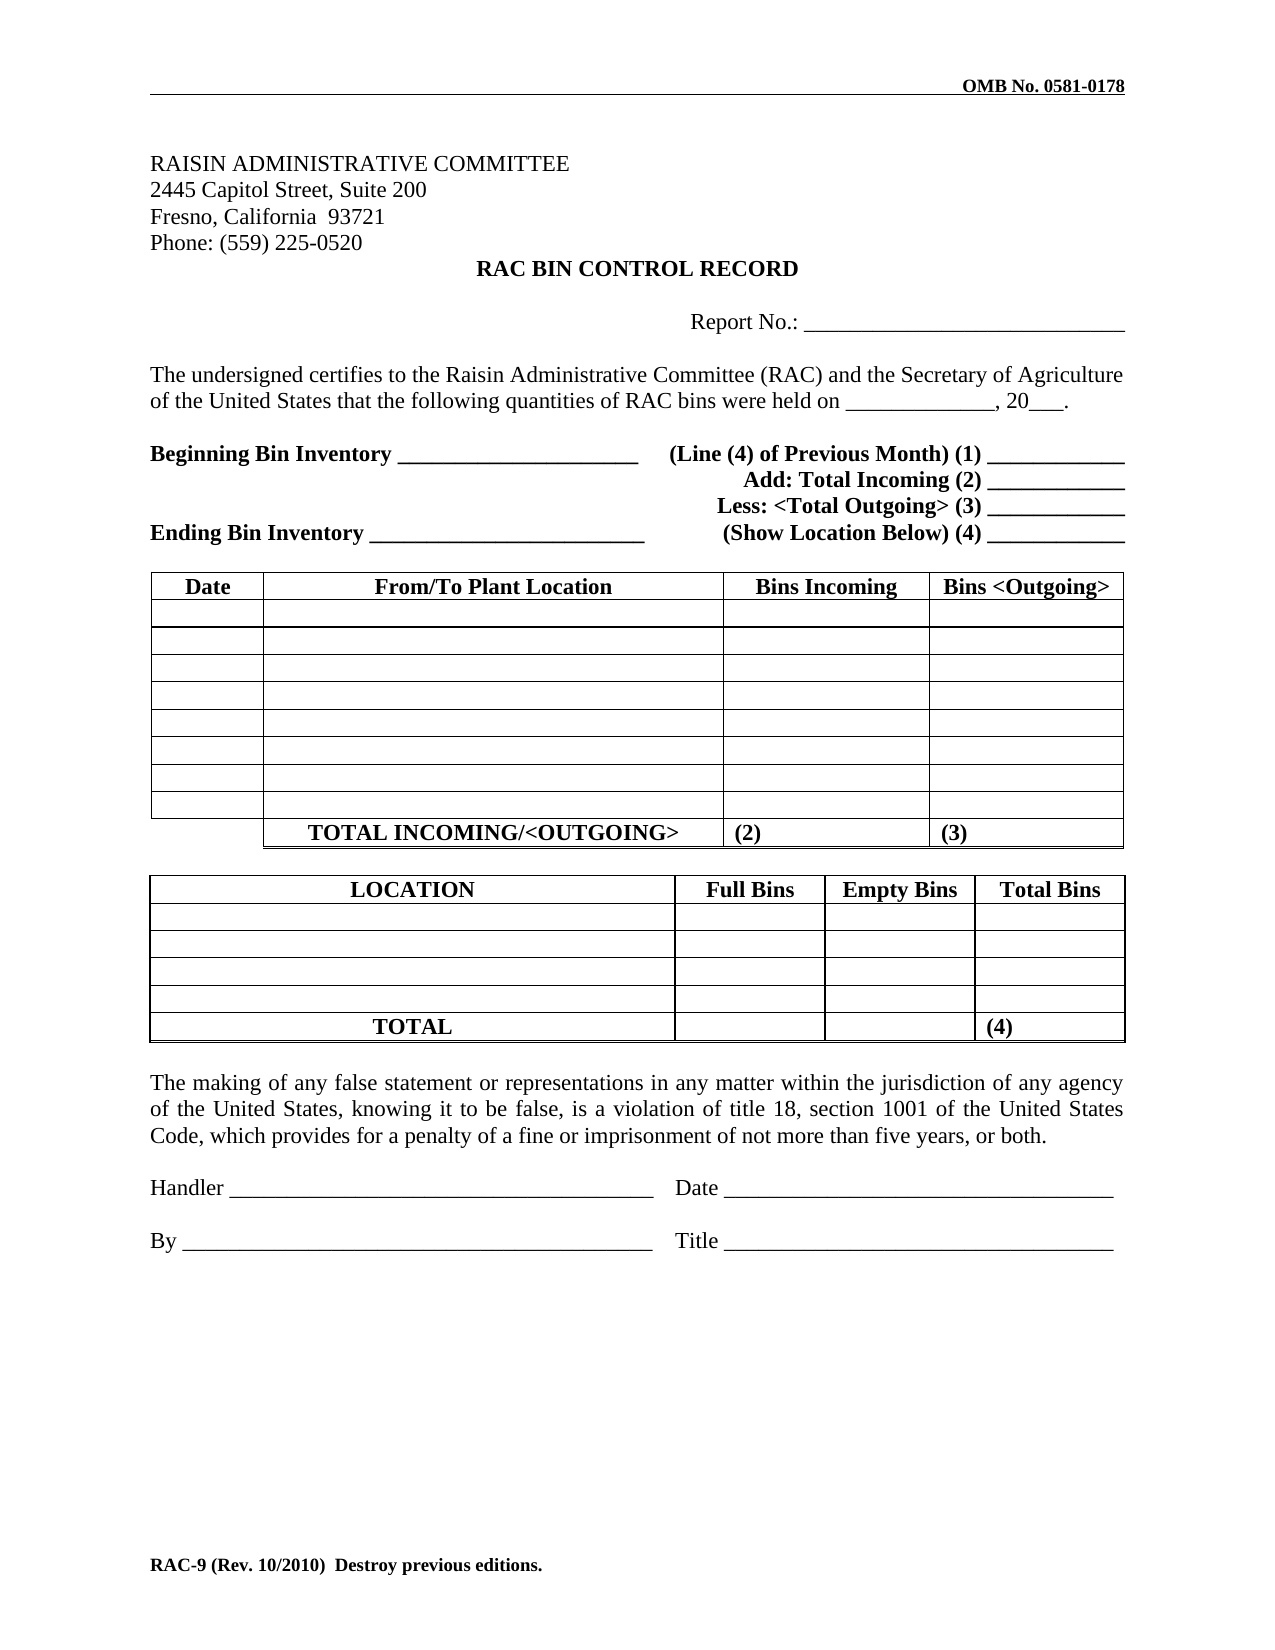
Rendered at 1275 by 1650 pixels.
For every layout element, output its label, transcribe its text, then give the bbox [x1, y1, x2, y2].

table_cell [826, 958, 974, 985]
table_cell (4) [976, 1013, 1124, 1039]
table_cell [152, 792, 263, 818]
table_cell (3) [930, 819, 1123, 846]
table_cell [152, 628, 263, 654]
table_cell [151, 958, 674, 985]
table_cell [724, 737, 929, 763]
table_cell [930, 600, 1123, 626]
table_cell [676, 986, 824, 1012]
table_cell [152, 765, 263, 791]
text 2445 Capitol Street, Suite 200 [150, 176, 1125, 203]
table_cell [930, 628, 1123, 654]
table_cell [151, 931, 674, 957]
table_cell [152, 600, 263, 626]
table_cell [151, 819, 263, 846]
table_cell [826, 986, 974, 1012]
table_cell [152, 682, 263, 709]
text Report No.: ____________________________ [150, 308, 1125, 334]
table_cell [724, 628, 929, 654]
table_cell [724, 682, 929, 709]
table_cell [264, 600, 723, 626]
table_cell TOTAL [151, 1013, 674, 1039]
text Phone: (559) 225-0520 [150, 229, 1125, 255]
text Handler _____________________________________ Date __________________________________ [150, 1174, 1125, 1201]
table_cell [724, 792, 929, 818]
table_cell TOTAL INCOMING/<OUTGOING> [264, 819, 723, 846]
table_cell [930, 710, 1123, 736]
table_cell (2) [724, 819, 929, 846]
table_cell [264, 682, 723, 709]
text Fresno, California 93721 [150, 203, 1125, 229]
text Beginning Bin Inventory _____________________ (Line (4) of Previous Month) (1) ____________ [150, 440, 1125, 466]
table_cell [152, 655, 263, 681]
table_cell [151, 986, 674, 1012]
text By _________________________________________ Title __________________________________ [150, 1227, 1125, 1253]
table_cell [264, 792, 723, 818]
table_cell [264, 628, 723, 654]
table_cell [676, 931, 824, 957]
table_header Bins <Outgoing> [930, 573, 1123, 599]
table_cell [676, 904, 824, 930]
table_cell [976, 904, 1124, 930]
table_cell [264, 710, 723, 736]
table_header Date [152, 573, 263, 599]
table_cell [724, 710, 929, 736]
table_cell [826, 904, 974, 930]
text RAC BIN CONTROL RECORD [150, 255, 1125, 282]
table_cell [264, 737, 723, 763]
table_cell [930, 792, 1123, 818]
text The undersigned certifies to the Raisin Administrative Committee (RAC) and the Secretary of Agriculture of the United States that the following quantities of RAC bins were held on _____________, 20___. [150, 361, 1125, 413]
text Add: Total Incoming (2) ____________ [150, 466, 1125, 493]
table_cell [676, 1013, 824, 1039]
text The making of any false statement or representations in any matter within the jurisdiction of any agency of the United States, knowing it to be false, is a violation of title 18, section 1001 of the United States Code, which provides for a penalty of a fine or imprisonment of not more than five years, or both. [150, 1069, 1125, 1148]
table_cell [930, 682, 1123, 709]
table_cell [724, 600, 929, 626]
table_cell [826, 1013, 974, 1039]
table_cell [676, 958, 824, 985]
table_cell [976, 931, 1124, 957]
table_cell [151, 904, 674, 930]
table_header Total Bins [976, 876, 1124, 902]
table_header Full Bins [676, 876, 824, 902]
table_cell [724, 655, 929, 681]
table_cell [152, 710, 263, 736]
table_cell [976, 986, 1124, 1012]
table_header Empty Bins [826, 876, 974, 902]
table_cell [930, 737, 1123, 763]
text Ending Bin Inventory ________________________ (Show Location Below) (4) ____________ [150, 519, 1125, 545]
text Less: <Total Outgoing> (3) ____________ [150, 493, 1125, 519]
table_cell [976, 958, 1124, 985]
table_header LOCATION [151, 876, 674, 902]
table_cell [724, 765, 929, 791]
table_cell [152, 737, 263, 763]
text RAISIN ADMINISTRATIVE COMMITTEE [150, 150, 1125, 176]
table_cell [930, 655, 1123, 681]
table_cell [826, 931, 974, 957]
table_header Bins Incoming [724, 573, 929, 599]
table_cell [264, 765, 723, 791]
table_cell [930, 765, 1123, 791]
table_header From/To Plant Location [264, 573, 723, 599]
table_cell [264, 655, 723, 681]
